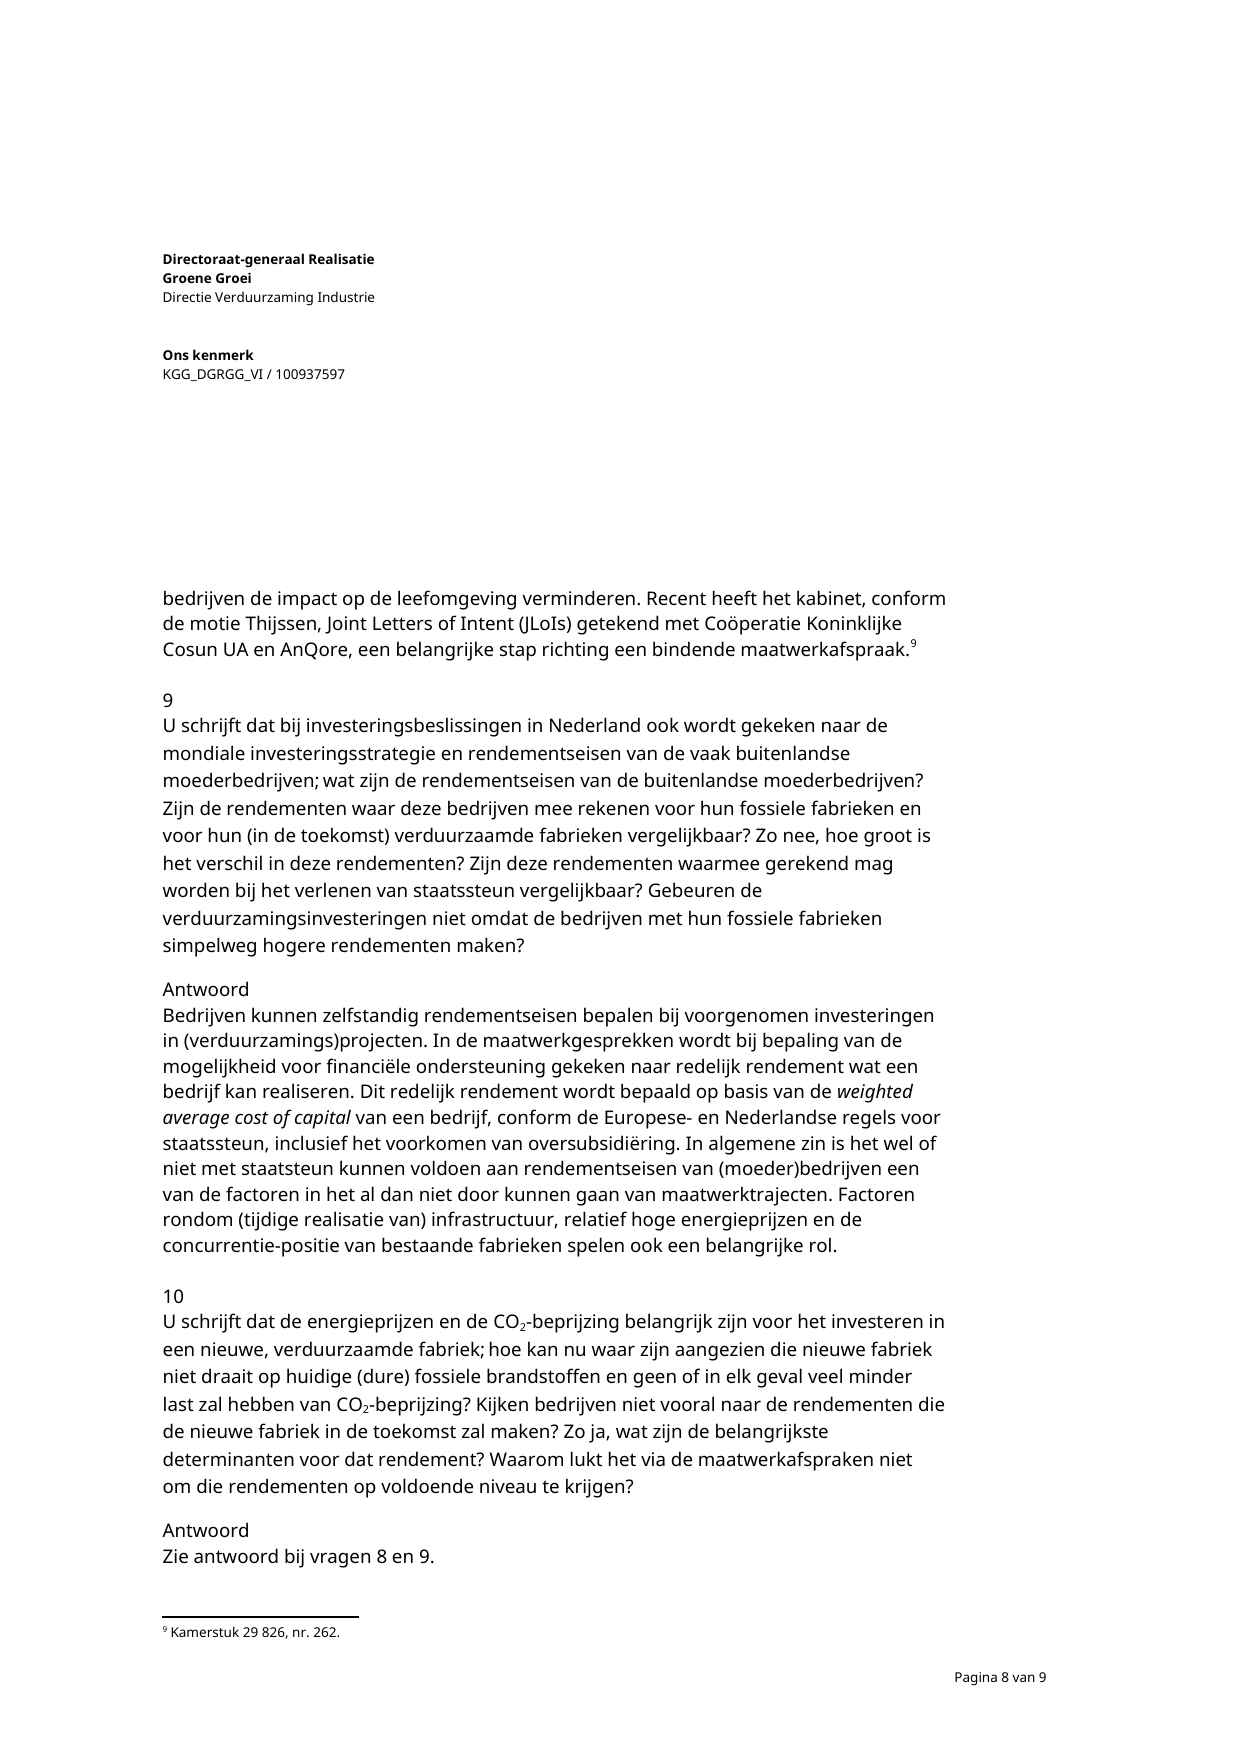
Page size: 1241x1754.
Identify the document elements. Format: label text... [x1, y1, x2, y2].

text Bedrijven kunnen zelfstandig rendementseisen bepalen bij voorgenomen investeringen in (verduurzamings)projecten. In de maatwerkgesprekken wordt bij bepaling van de mogelijkheid voor financiële ondersteuning gekeken naar redelijk rendement wat een bedrijf kan realiseren. Dit redelijk rendement wordt bepaald op basis van de weighted average cost of capital van een bedrijf, conform de Europese- en Nederlandse regels voor staatssteun, inclusief het voorkomen van oversubsidiëring. In algemene zin is het wel of niet met staatsteun kunnen voldoen aan rendementseisen van (moeder)bedrijven een van de factoren in het al dan niet door kunnen gaan van maatwerktrajecten. Factoren rondom (tijdige realisatie van) infrastructuur, relatief hoge energieprijzen en de concurrentie-positie van bestaande fabrieken spelen ook een belangrijke rol. [162, 1002, 947, 1257]
text Zie antwoord bij vragen 8 en 9. [162, 1543, 947, 1569]
text U schrijft dat bij investeringsbeslissingen in Nederland ook wordt gekeken naar de mondiale investeringsstrategie en rendementseisen van de vaak buitenlandse moederbedrijven; wat zijn de rendementseisen van de buitenlandse moederbedrijven? Zijn de rendementen waar deze bedrijven mee rekenen voor hun fossiele fabrieken en voor hun (in de toekomst) verduurzaamde fabrieken vergelijkbaar? Zo nee, hoe groot is het verschil in deze rendementen? Zijn deze rendementen waarmee gerekend mag worden bij het verlenen van staatssteun vergelijkbaar? Gebeuren de verduurzamingsinvesteringen niet omdat de bedrijven met hun fossiele fabrieken simpelweg hogere rendementen maken? [162, 713, 947, 958]
text Antwoord [162, 977, 947, 1002]
text 10 [162, 1283, 947, 1308]
text Antwoord [162, 1518, 947, 1543]
text 9 [162, 687, 947, 713]
text Bij de maatwerkafspraken zijn de verduurzamingsplannen van het betreffende bedrijf en de financiële en niet-financiële randvoorwaarden om de benodigde investeringen te realiseren leidend. Met de maatwerkaanpak faciliteert en ondersteunt de overheid met (generieke) subsidie bedrijven met ambitieuze plannen om versneld hun productieprocessen te verduurzamen. Het kabinet weegt, naast het realiseren van additionele CO2-reductie in 2030, mee in welke mate de projectvoorstellen van de bedrijven de impact op de leefomgeving verminderen. Recent heeft het kabinet, conform de motie Thijssen, Joint Letters of Intent (JLoIs) getekend met Coöperatie Koninklijke Cosun UA en AnQore, een belangrijke stap richting een bindende maatwerkafspraak. [162, 585, 947, 662]
text U schrijft dat de energieprijzen en de CO2-beprijzing belangrijk zijn voor het investeren in een nieuwe, verduurzaamde fabriek; hoe kan nu waar zijn aangezien die nieuwe fabriek niet draait op huidige (dure) fossiele brandstoffen en geen of in elk geval veel minder last zal hebben van CO2-beprijzing? Kijken bedrijven niet vooral naar de rendementen die de nieuwe fabriek in de toekomst zal maken? Zo ja, wat zijn de belangrijkste determinanten voor dat rendement? Waarom lukt het via de maatwerkafspraken niet om die rendementen op voldoende niveau te krijgen? [162, 1308, 947, 1499]
